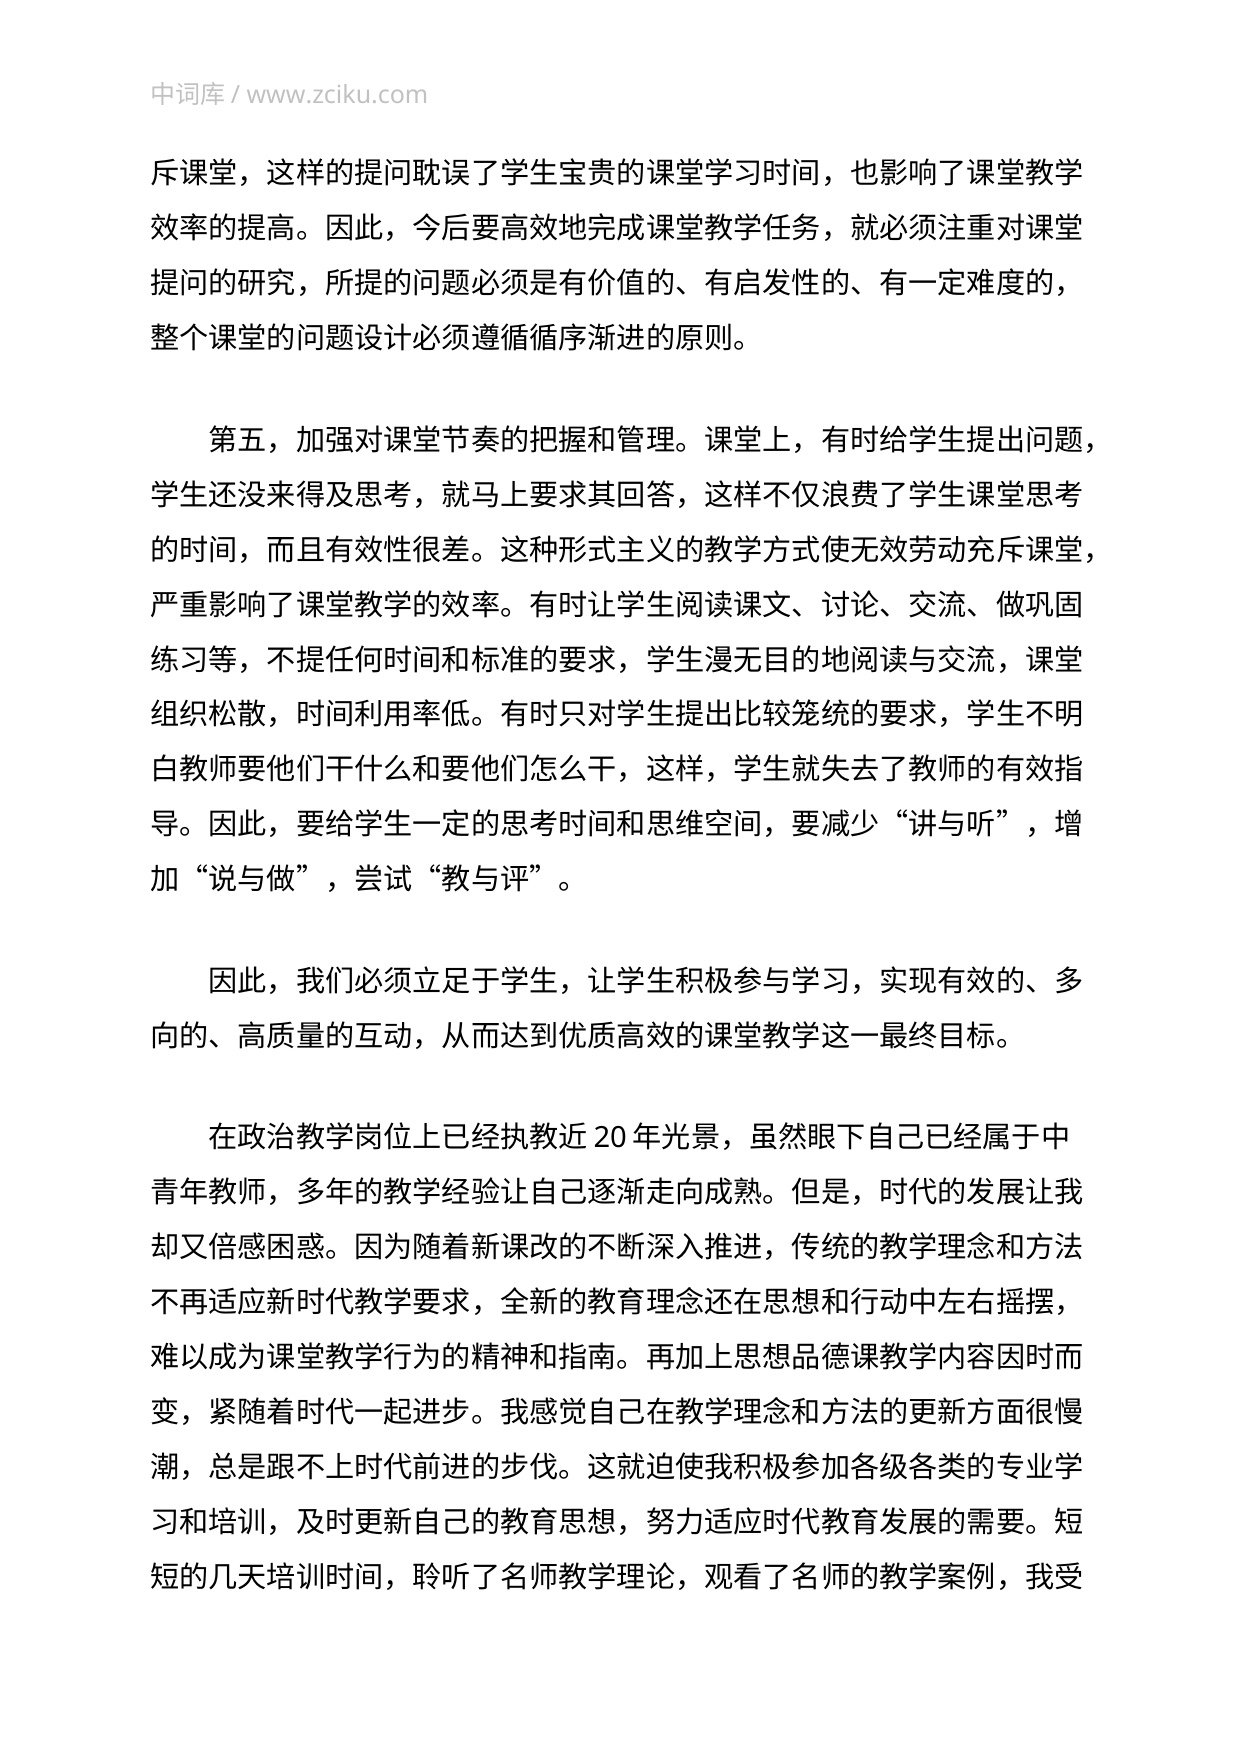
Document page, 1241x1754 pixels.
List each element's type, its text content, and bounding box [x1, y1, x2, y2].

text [150, 1114, 1090, 1596]
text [150, 150, 1090, 357]
text 因此，我们必须立足于学生，让学生积极参与学习，实现有效的、多向的、高质量的互动，从而达到优质高效的课堂教学这一最终目标。 [150, 957, 1090, 1054]
text 第五，加强对课堂节奏的把握和管理。课堂上，有时给学生提出问题，学生还没来得及思考，就马上要求其回答，这样不仅浪费了学生课堂思考的时间，而且有效性很差。这种形式主义的教学方式使无效劳动充斥课堂，严重影响了课堂教学的效率。有时让学生阅读课文、讨论、交流、做巩固练习等，不提任何时间和标准的要求，学生漫无目的地阅读与交流，课堂组织松散，时间利用率低。有时只对学生提出比较笼统的要求，学生不明白教师要他们干什么和要他们怎么干，这样，学生就失去了教师的有效指导。因此，要给学生一定的思考时间和思维空间，要减少“讲与听”，增加“说与做”，尝试“教与评”。 [150, 416, 1090, 898]
